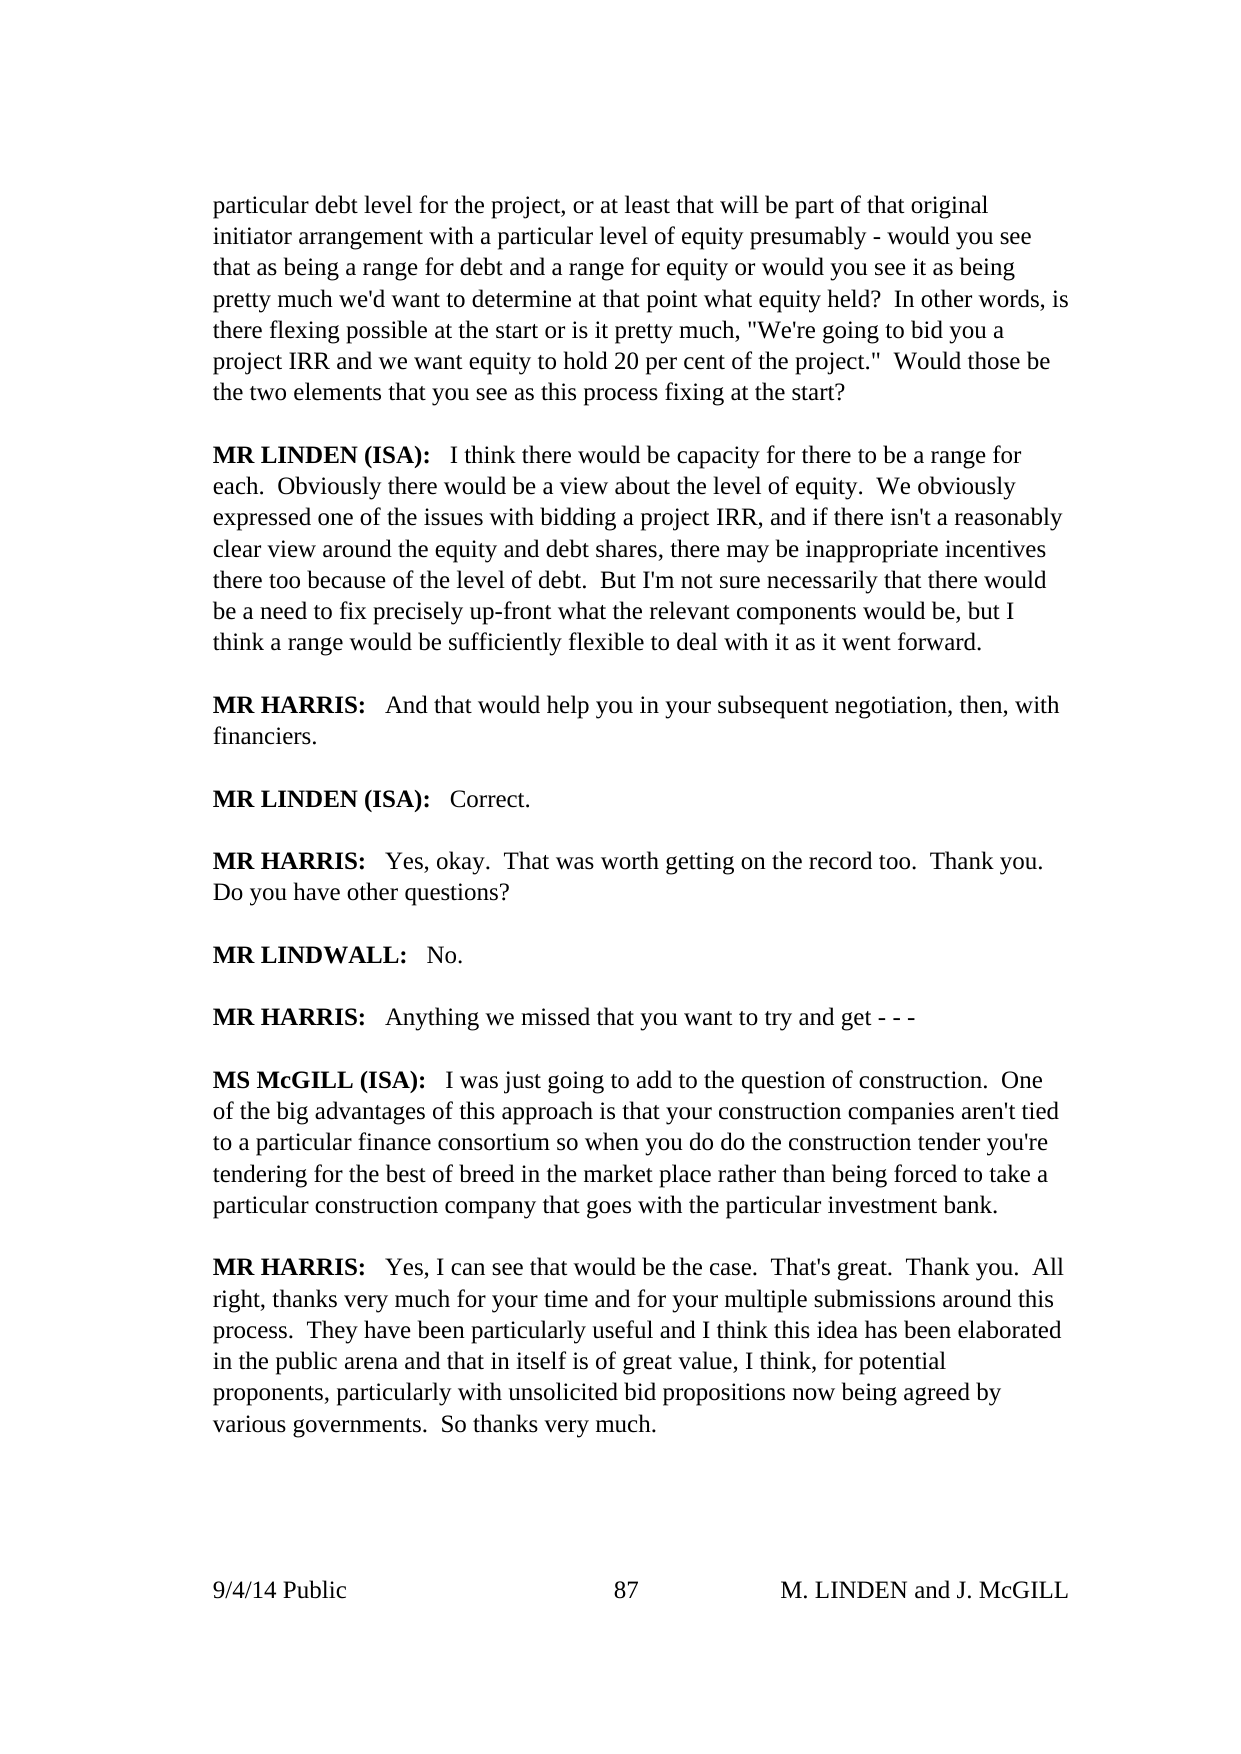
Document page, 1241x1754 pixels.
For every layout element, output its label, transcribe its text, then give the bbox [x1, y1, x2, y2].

text MR HARRIS: Anything we missed that you want to try and get - - - [213, 1001, 1069, 1032]
text MR HARRIS: And that would help you in your subsequent negotiation, then, with financiers. [213, 688, 1069, 751]
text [213, 188, 1069, 407]
text MR HARRIS: Yes, I can see that would be the case. That's great. Thank you. All right, thanks very much for your time and for your multiple submissions around this process. They have been particularly useful and I think this idea has been elaborated in the public arena and that in itself is of great value, I think, for potential proponents, particularly with unsolicited bid propositions now being agreed by various governments. So thanks very much. [213, 1251, 1069, 1438]
text MR LINDEN (ISA): I think there would be capacity for there to be a range for each. Obviously there would be a view about the level of equity. We obviously expressed one of the issues with bidding a project IRR, and if there isn't a reasonably clear view around the equity and debt shares, there may be inappropriate incentives there too because of the level of debt. But I'm not sure necessarily that there would be a need to fix precisely up-front what the relevant components would be, but I think a range would be sufficiently flexible to deal with it as it went forward. [213, 438, 1069, 657]
text MR LINDEN (ISA): Correct. [213, 782, 1069, 813]
text MS McGILL (ISA): I was just going to add to the question of construction. One of the big advantages of this approach is that your construction companies aren't tied to a particular finance consortium so when you do do the construction tender you're tendering for the best of breed in the market place rather than being forced to take a particular construction company that goes with the particular investment bank. [213, 1063, 1069, 1219]
text MR LINDWALL: No. [213, 938, 1069, 969]
text MR HARRIS: Yes, okay. That was worth getting on the record too. Thank you. Do you have other questions? [213, 844, 1069, 907]
